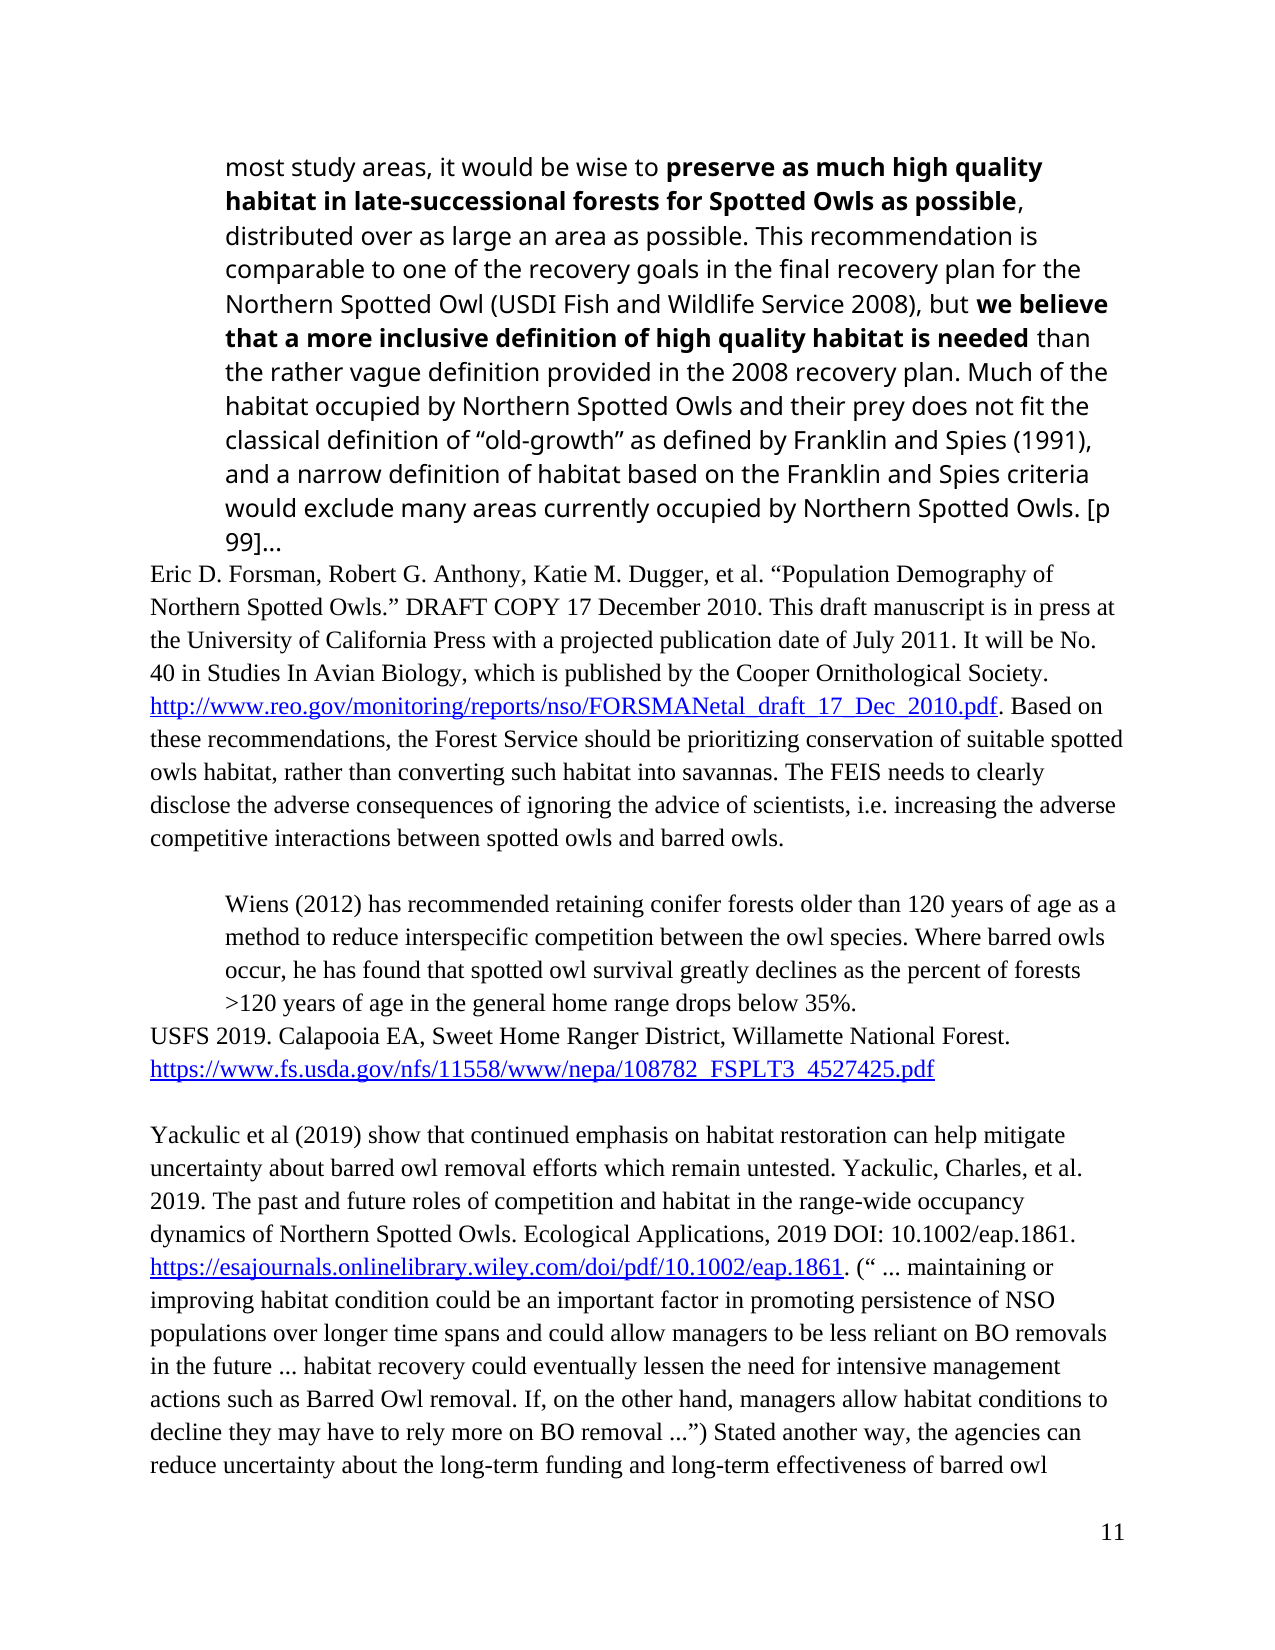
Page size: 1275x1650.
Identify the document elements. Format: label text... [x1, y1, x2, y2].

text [150, 1120, 1125, 1479]
text USFS 2019. Calapooia EA, Sweet Home Ranger District, Willamette National Forest. https://www.fs.usda.gov/nfs/11558/www/nepa/108782_FSPLT3_4527425.pdf [150, 1021, 1125, 1083]
text Wiens (2012) has recommended retaining conifer forests older than 120 years of age as a method to reduce interspecific competition between the owl species. Where barred owls occur, he has found that spotted owl survival greatly declines as the percent of forests >120 years of age in the general home range drops below 35%. [225, 889, 1125, 1017]
text Eric D. Forsman, Robert G. Anthony, Katie M. Dugger, et al. “Population Demography of Northern Spotted Owls.” DRAFT COPY 17 December 2010. This draft manuscript is in press at the University of California Press with a projected publication date of July 2011. It will be No. 40 in Studies In Avian Biology, which is published by the Cooper Ornithological Society. http://www.reo.gov/monitoring/reports/nso/FORSMANetal_draft_17_Dec_2010.pdf. Based on these recommendations, the Forest Service should be prioritizing conservation of suitable spotted owls habitat, rather than converting such habitat into savannas. The FEIS needs to clearly disclose the adverse consequences of ignoring the advice of scientists, i.e. increasing the adverse competitive interactions between spotted owls and barred owls. [150, 559, 1125, 852]
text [225, 150, 1125, 559]
